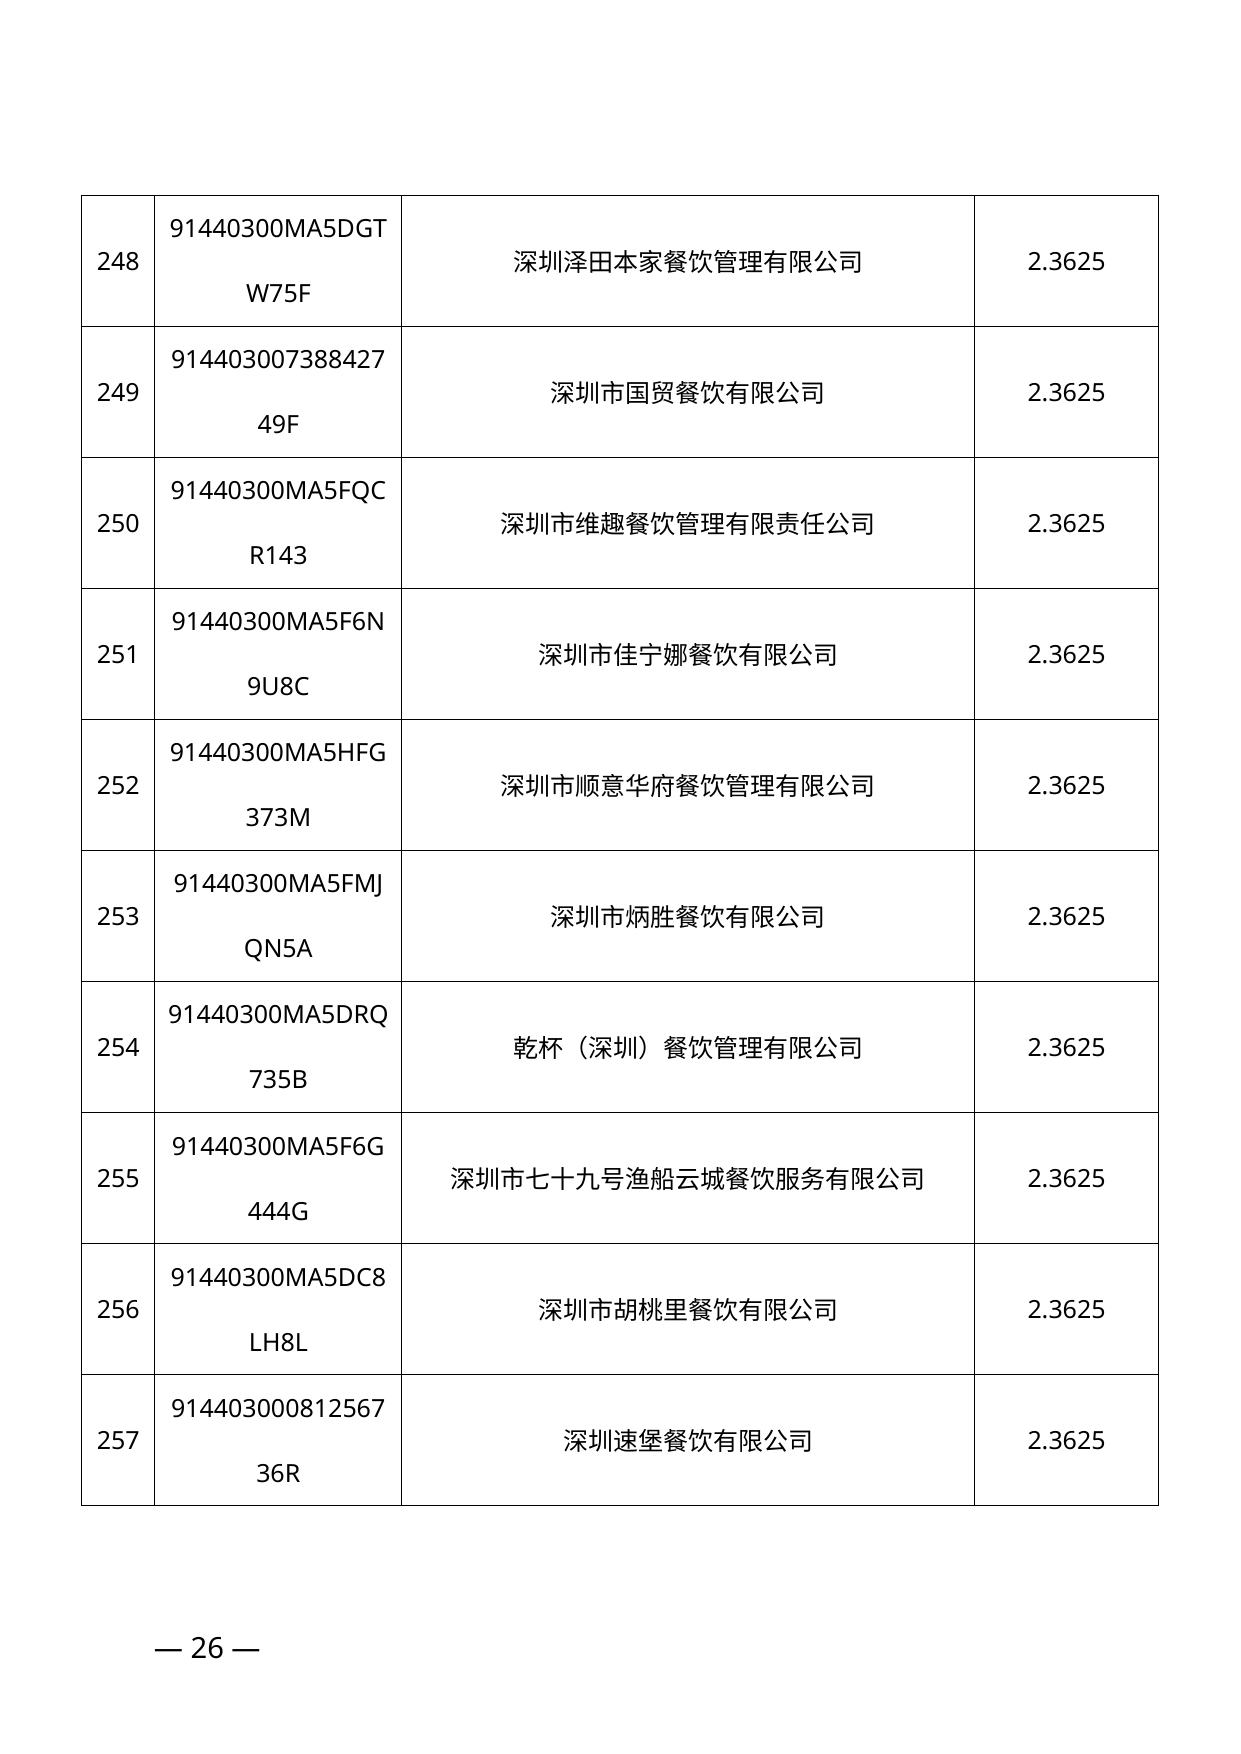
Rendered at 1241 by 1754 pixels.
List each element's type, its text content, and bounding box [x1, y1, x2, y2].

table_cell 2.3625 [975, 327, 1158, 457]
table_cell 2.3625 [975, 982, 1158, 1112]
table_cell 251 [82, 589, 154, 719]
table_cell 256 [82, 1244, 154, 1374]
table_cell 深圳市七十九号渔船云城餐饮服务有限公司 [402, 1113, 974, 1243]
table_cell 深圳市胡桃里餐饮有限公司 [402, 1244, 974, 1374]
table_cell 254 [82, 982, 154, 1112]
table_cell 2.3625 [975, 458, 1158, 588]
table_cell 91440300MA5F6G444G [155, 1113, 401, 1243]
table_cell 249 [82, 327, 154, 457]
table_cell 253 [82, 851, 154, 981]
table_cell 91440300MA5DGTW75F [155, 196, 401, 326]
table_cell 91440300MA5FMJQN5A [155, 851, 401, 981]
table_cell 248 [82, 196, 154, 326]
table_cell 91440300MA5DC8LH8L [155, 1244, 401, 1374]
table_cell 91440300MA5HFG373M [155, 720, 401, 850]
table_cell 深圳市国贸餐饮有限公司 [402, 327, 974, 457]
table_cell 255 [82, 1113, 154, 1243]
table_cell 深圳速堡餐饮有限公司 [402, 1375, 974, 1505]
table_cell 257 [82, 1375, 154, 1505]
table_cell 2.3625 [975, 851, 1158, 981]
table_cell 2.3625 [975, 196, 1158, 326]
table_cell 91440300MA5DRQ735B [155, 982, 401, 1112]
table_cell 2.3625 [975, 1244, 1158, 1374]
table_cell 91440300MA5F6N9U8C [155, 589, 401, 719]
table_cell 2.3625 [975, 589, 1158, 719]
table_cell 深圳泽田本家餐饮管理有限公司 [402, 196, 974, 326]
table_cell 91440300081256736R [155, 1375, 401, 1505]
table_cell 2.3625 [975, 1113, 1158, 1243]
table_cell 91440300MA5FQCR143 [155, 458, 401, 588]
table_cell 252 [82, 720, 154, 850]
table_cell 深圳市维趣餐饮管理有限责任公司 [402, 458, 974, 588]
table_cell 深圳市佳宁娜餐饮有限公司 [402, 589, 974, 719]
table_cell 深圳市顺意华府餐饮管理有限公司 [402, 720, 974, 850]
table_cell 2.3625 [975, 720, 1158, 850]
table_cell 2.3625 [975, 1375, 1158, 1505]
table_cell 深圳市炳胜餐饮有限公司 [402, 851, 974, 981]
table_cell 乾杯（深圳）餐饮管理有限公司 [402, 982, 974, 1112]
table_cell 91440300738842749F [155, 327, 401, 457]
table_cell 250 [82, 458, 154, 588]
